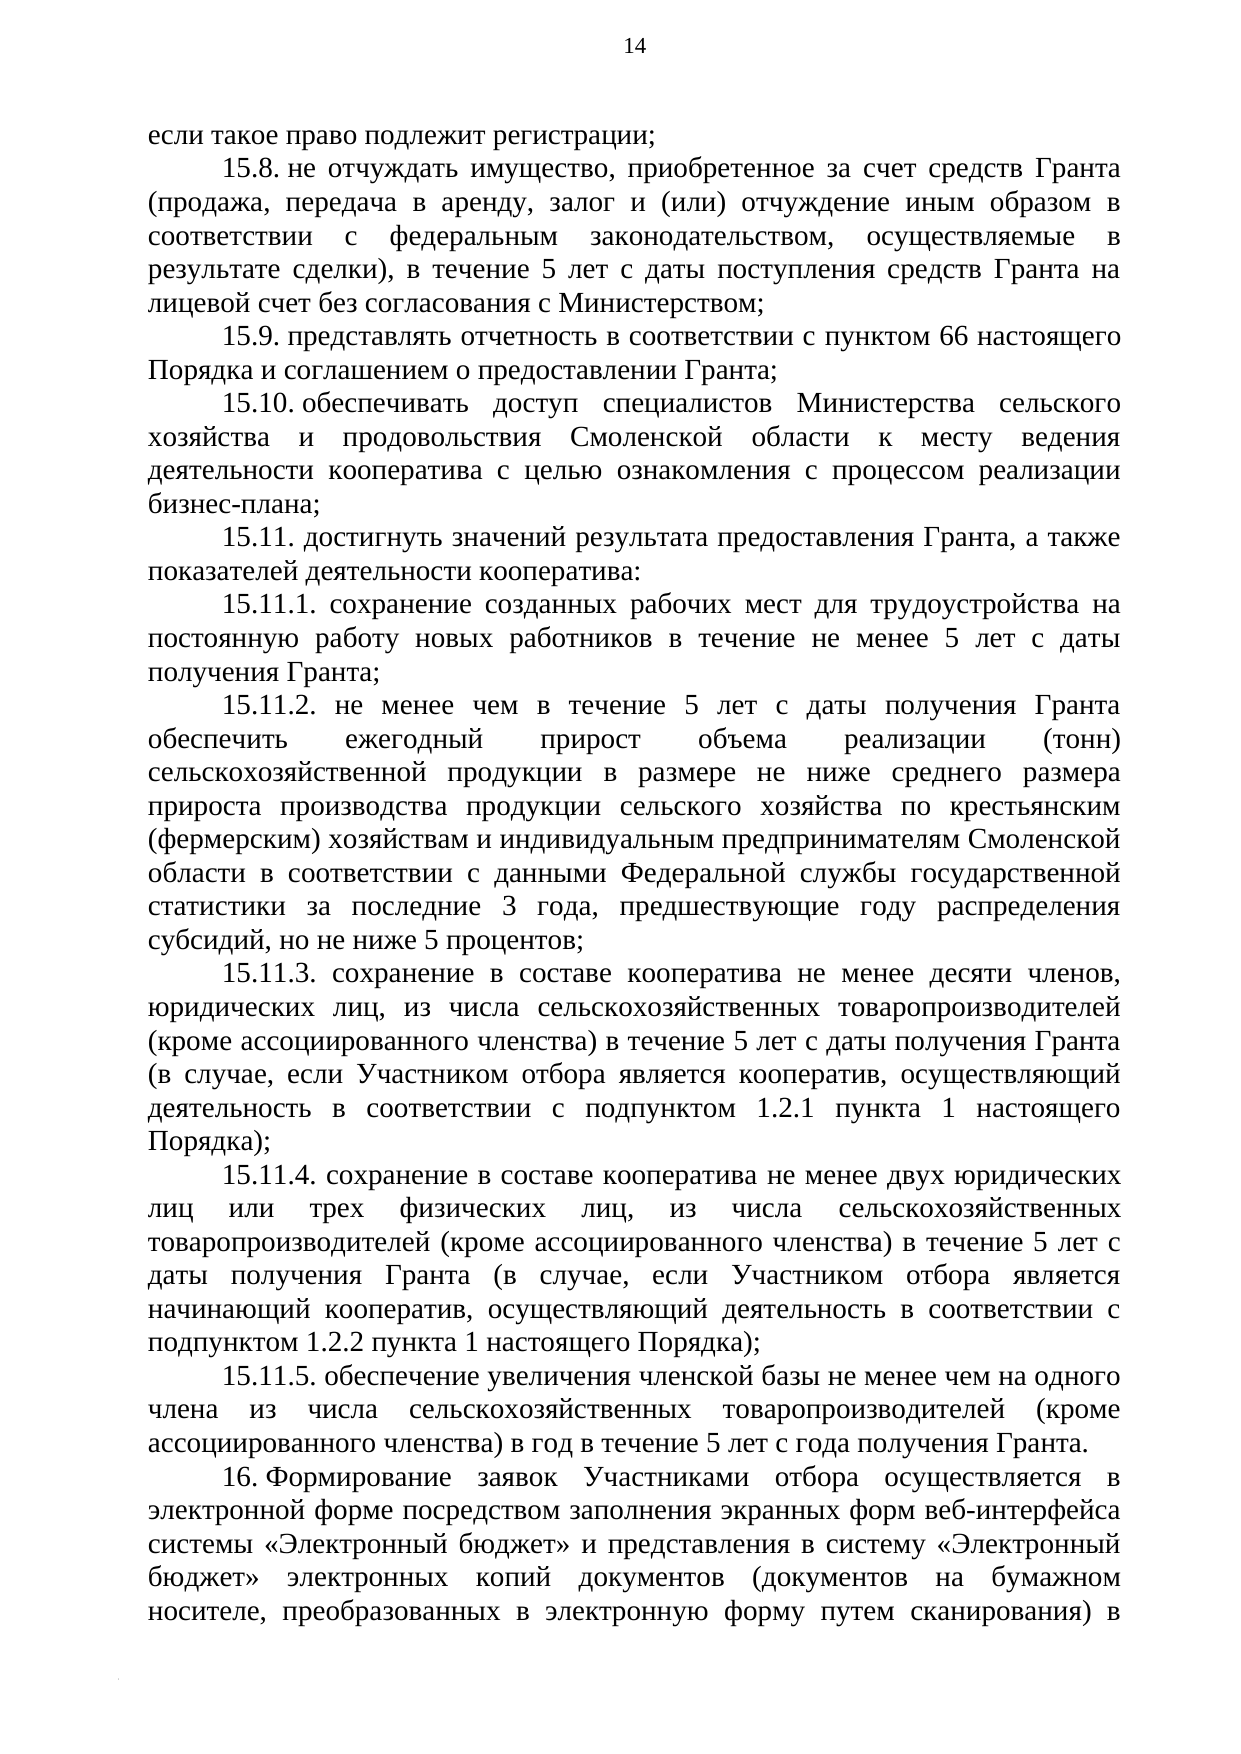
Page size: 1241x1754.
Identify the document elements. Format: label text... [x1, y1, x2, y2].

text 15.11.2. не менее чем в течение 5 лет с даты получения Гранта обеспечить ежегодный прирост объема реализации (тонн) сельскохозяйственной продукции в размере не ниже среднего размера прироста производства продукции сельского хозяйства по крестьянским (фермерским) хозяйствам и индивидуальным предпринимателям Смоленской области в соответствии с данными Федеральной службы государственной статистики за последние 3 года, предшествующие году распределения субсидий, но не ниже 5 процентов; [148, 687, 1121, 956]
text 15.9. представлять отчетность в соответствии с пунктом 66 настоящего Порядка и соглашением о предоставлении Гранта; [148, 318, 1121, 385]
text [148, 1459, 1121, 1626]
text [148, 117, 1121, 151]
text 15.11. достигнуть значений результата предоставления Гранта, а также показателей деятельности кооператива: [148, 519, 1121, 587]
text 15.11.5. обеспечение увеличения членской базы не менее чем на одного члена из числа сельскохозяйственных товаропроизводителей (кроме ассоциированного членства) в год в течение 5 лет с года получения Гранта. [148, 1358, 1121, 1459]
text 15.10. обеспечивать доступ специалистов Министерства сельского хозяйства и продовольствия Смоленской области к месту ведения деятельности кооператива с целью ознакомления с процессом реализации бизнес-плана; [148, 385, 1121, 519]
text 15.11.4. сохранение в составе кооператива не менее двух юридических лиц или трех физических лиц, из числа сельскохозяйственных товаропроизводителей (кроме ассоциированного членства) в течение 5 лет с даты получения Гранта (в случае, если Участником отбора является начинающий кооператив, осуществляющий деятельность в соответствии с подпунктом 1.2.2 пункта 1 настоящего Порядка); [148, 1157, 1121, 1358]
text 15.11.3. сохранение в составе кооператива не менее десяти членов, юридических лиц, из числа сельскохозяйственных товаропроизводителей (кроме ассоциированного членства) в течение 5 лет с даты получения Гранта (в случае, если Участником отбора является кооператив, осуществляющий деятельность в соответствии с подпунктом 1.2.1 пункта 1 настоящего Порядка); [148, 956, 1121, 1157]
text 15.11.1. сохранение созданных рабочих мест для трудоустройства на постоянную работу новых работников в течение не менее 5 лет с даты получения Гранта; [148, 587, 1121, 687]
text 15.8. не отчуждать имущество, приобретенное за счет средств Гранта (продажа, передача в аренду, залог и (или) отчуждение иным образом в соответствии с федеральным законодательством, осуществляемые в результате сделки), в течение 5 лет с даты поступления средств Гранта на лицевой счет без согласования с Министерством; [148, 151, 1121, 318]
